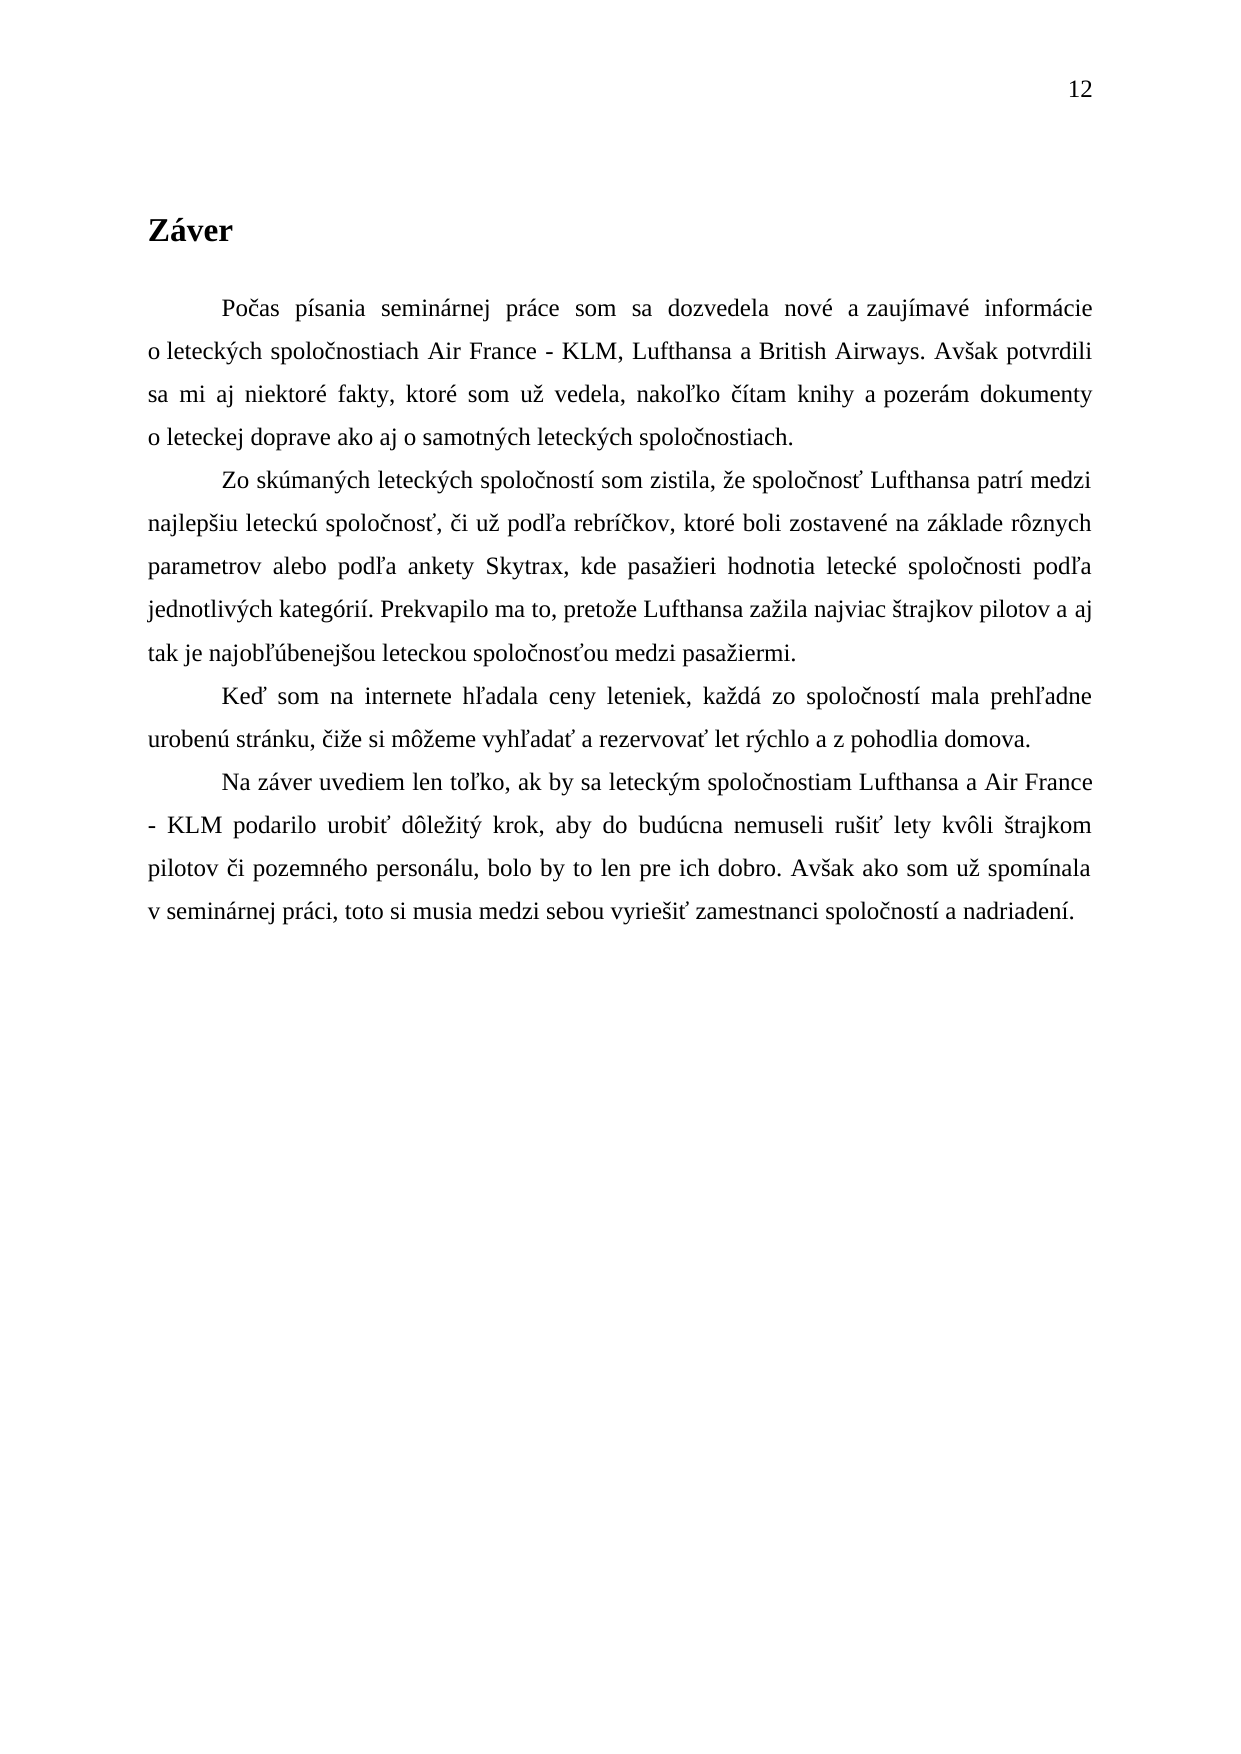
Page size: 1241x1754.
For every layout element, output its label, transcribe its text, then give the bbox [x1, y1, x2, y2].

text Zo skúmaných leteckých spoločností som zistila, že spoločnosť Lufthansa patrí medzi najlepšiu leteckú spoločnosť, či už podľa rebríčkov, ktoré boli zostavené na základe rôznych parametrov alebo podľa ankety Skytrax, kde pasažieri hodnotia letecké spoločnosti podľa jednotlivých kategórií. Prekvapilo ma to, pretože Lufthansa zažila najviac štrajkov pilotov a aj tak je najobľúbenejšou leteckou spoločnosťou medzi pasažiermi. [148, 465, 1093, 666]
text Keď som na internete hľadala ceny leteniek, každá zo spoločností mala prehľadne urobenú stránku, čiže si môžeme vyhľadať a rezervovať let rýchlo a z pohodlia domova. [148, 681, 1093, 753]
list Záver [148, 210, 1093, 248]
text Počas písania seminárnej práce som sa dozvedela nové a zaujímavé informácie o leteckých spoločnostiach Air France - KLM, Lufthansa a British Airways. Avšak potvrdili sa mi aj niektoré fakty, ktoré som už vedela, nakoľko čítam knihy a pozerám dokumenty o leteckej doprave ako aj o samotných leteckých spoločnostiach. [148, 293, 1093, 451]
text Na záver uvediem len toľko, ak by sa leteckým spoločnostiam Lufthansa a Air France - KLM podarilo urobiť dôležitý krok, aby do budúcna nemuseli rušiť lety kvôli štrajkom pilotov či pozemného personálu, bolo by to len pre ich dobro. Avšak ako som už spomínala v seminárnej práci, toto si musia medzi sebou vyriešiť zamestnanci spoločností a nadriadení. [148, 767, 1093, 925]
